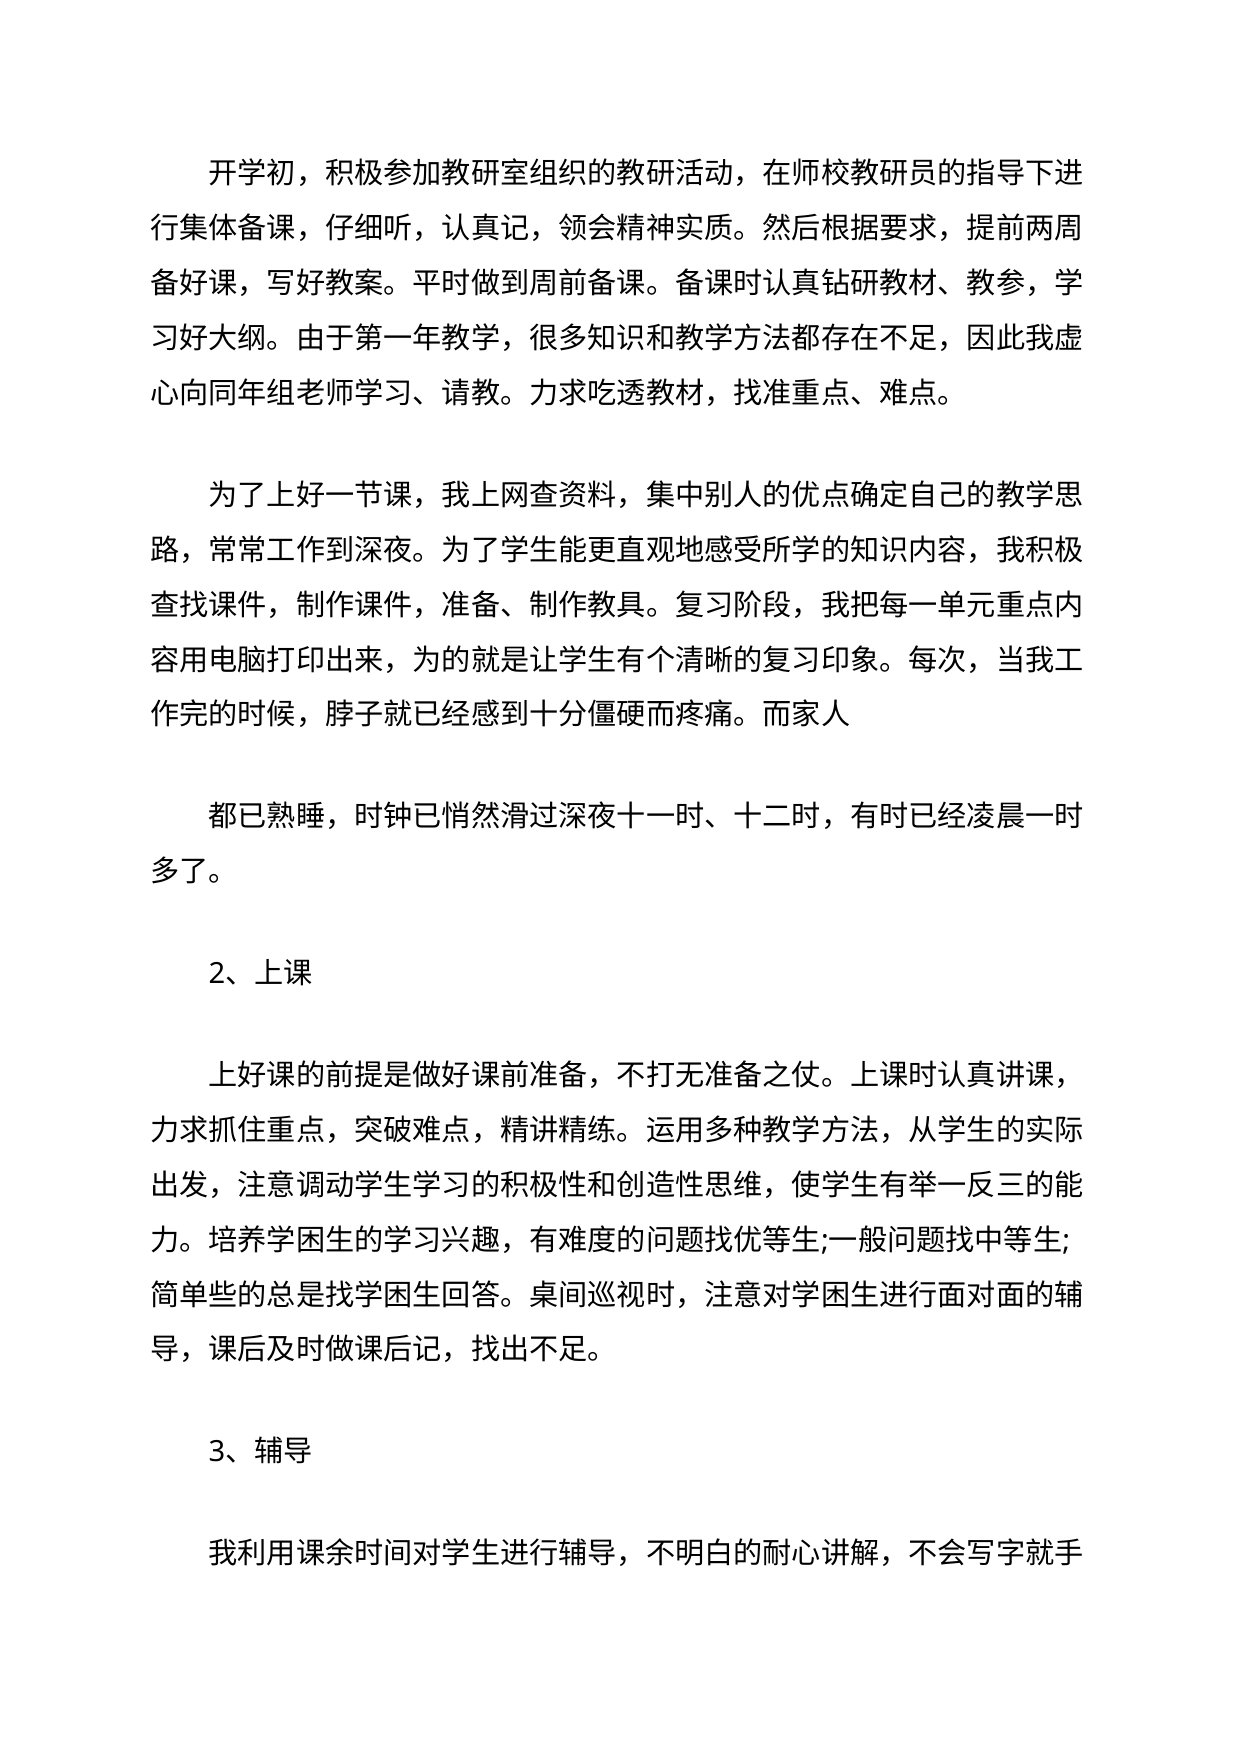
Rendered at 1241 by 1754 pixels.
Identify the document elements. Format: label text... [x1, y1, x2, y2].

text 3、辅导 [150, 1428, 1090, 1470]
text 开学初，积极参加教研室组织的教研活动，在师校教研员的指导下进行集体备课，仔细听，认真记，领会精神实质。然后根据要求，提前两周备好课，写好教案。平时做到周前备课。备课时认真钻研教材、教参，学习好大纲。由于第一年教学，很多知识和教学方法都存在不足，因此我虚心向同年组老师学习、请教。力求吃透教材，找准重点、难点。 [150, 150, 1090, 412]
text 都已熟睡，时钟已悄然滑过深夜十一时、十二时，有时已经凌晨一时多了。 [150, 793, 1090, 890]
text 上好课的前提是做好课前准备，不打无准备之仗。上课时认真讲课，力求抓住重点，突破难点，精讲精练。运用多种教学方法，从学生的实际出发，注意调动学生学习的积极性和创造性思维，使学生有举一反三的能力。培养学困生的学习兴趣，有难度的问题找优等生;一般问题找中等生;简单些的总是找学困生回答。桌间巡视时，注意对学困生进行面对面的辅导，课后及时做课后记，找出不足。 [150, 1051, 1090, 1368]
text 2、上课 [150, 949, 1090, 992]
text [150, 1530, 1090, 1572]
text 为了上好一节课，我上网查资料，集中别人的优点确定自己的教学思路，常常工作到深夜。为了学生能更直观地感受所学的知识内容，我积极查找课件，制作课件，准备、制作教具。复习阶段，我把每一单元重点内容用电脑打印出来，为的就是让学生有个清晰的复习印象。每次，当我工作完的时候，脖子就已经感到十分僵硬而疼痛。而家人 [150, 471, 1090, 733]
